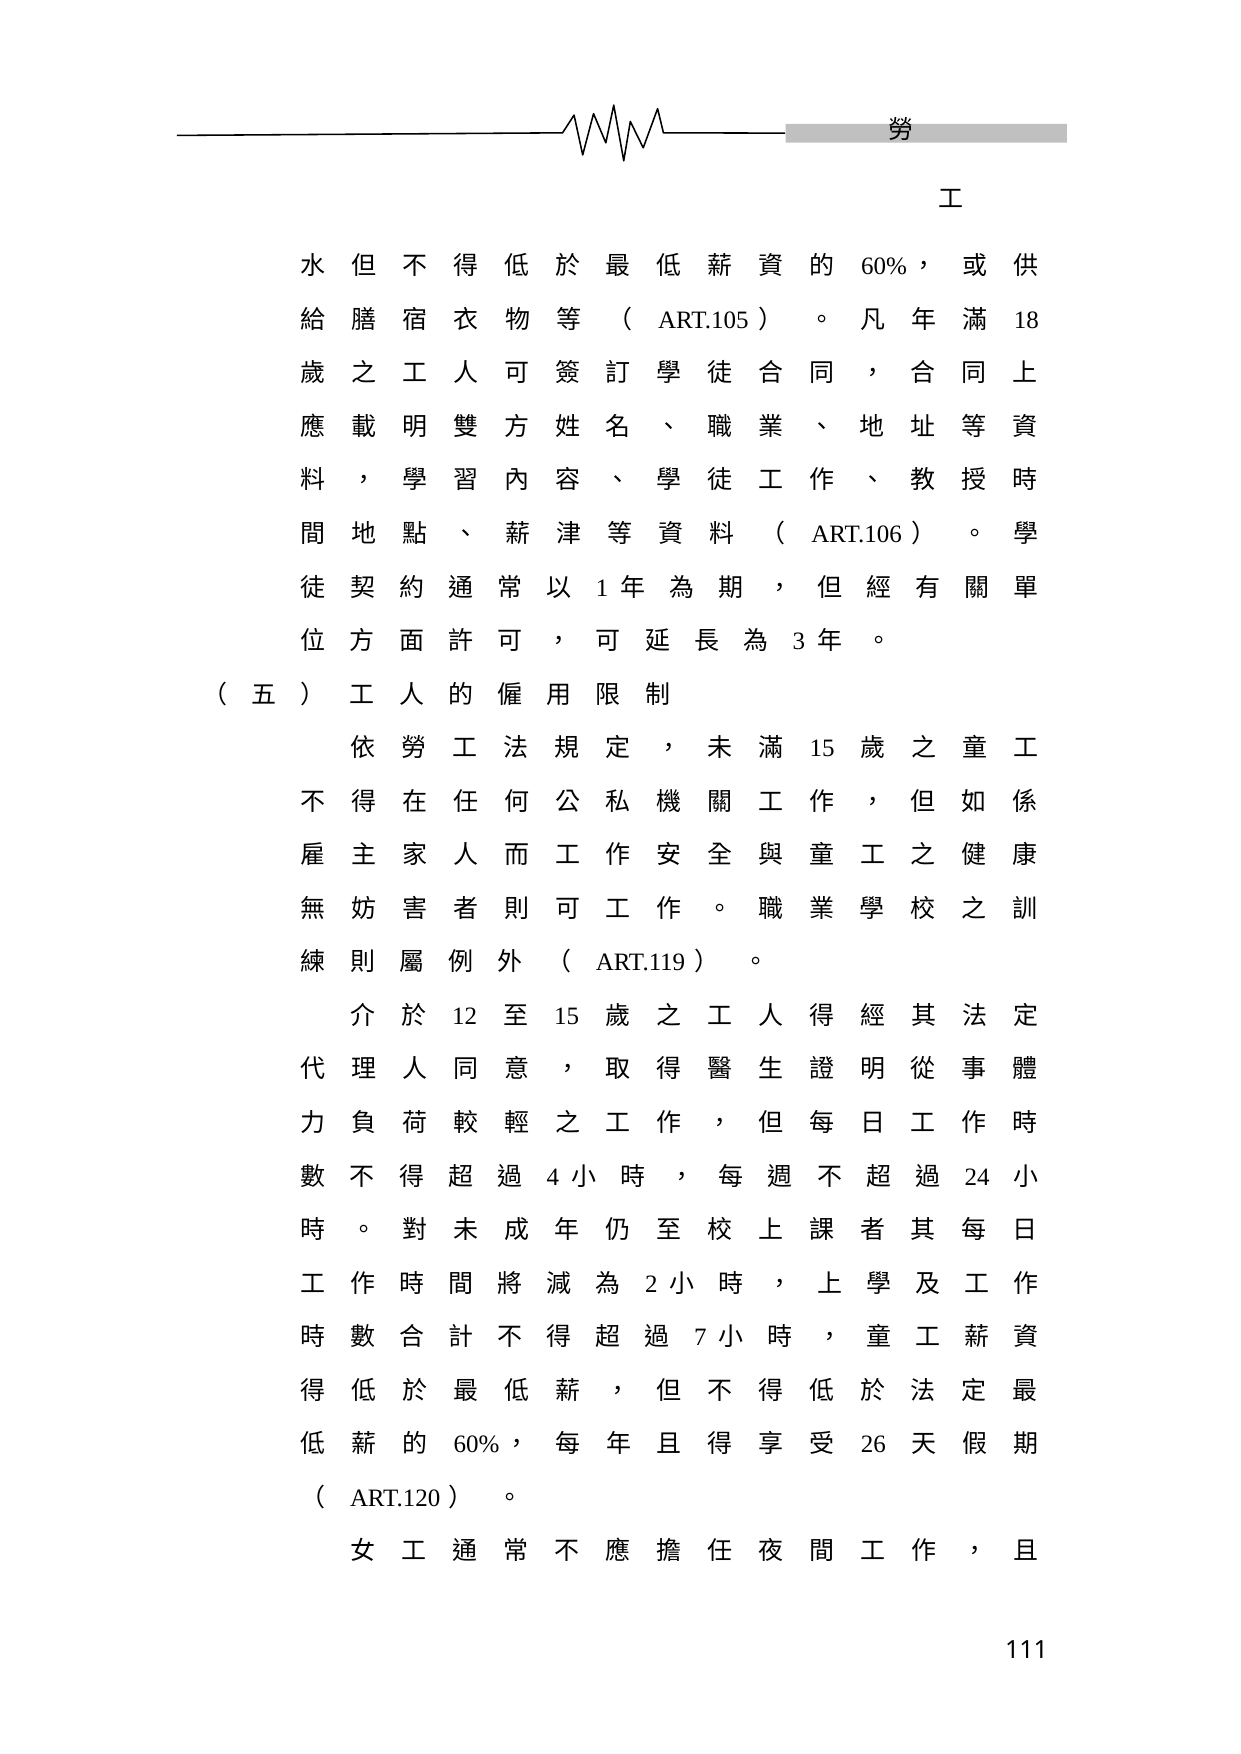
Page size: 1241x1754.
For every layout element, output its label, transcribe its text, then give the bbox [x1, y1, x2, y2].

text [276, 237, 1063, 666]
text 依勞工法規定，未滿15歲之童工不得在任何公私機關工作，但如係雇主家人而工作安全與童工之健康無妨害者則可工作。職業學校之訓練則屬例外（ART.119）。 [276, 719, 1063, 987]
text 介於12至15歲之工人得經其法定代理人同意，取得醫生證明從事體力負荷較輕之工作，但每日工作時數不得超過4小時，每週不超過24小時。對未成年仍至校上課者其每日工作時間將減為2小時，上學及工作時數合計不得超過7小時，童工薪資得低於最低薪，但不得低於法定最低薪的60%，每年且得享受26天假期（ART.120）。 [276, 987, 1063, 1522]
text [276, 1522, 1063, 1576]
text （五）工人的僱用限制 [202, 666, 1063, 719]
